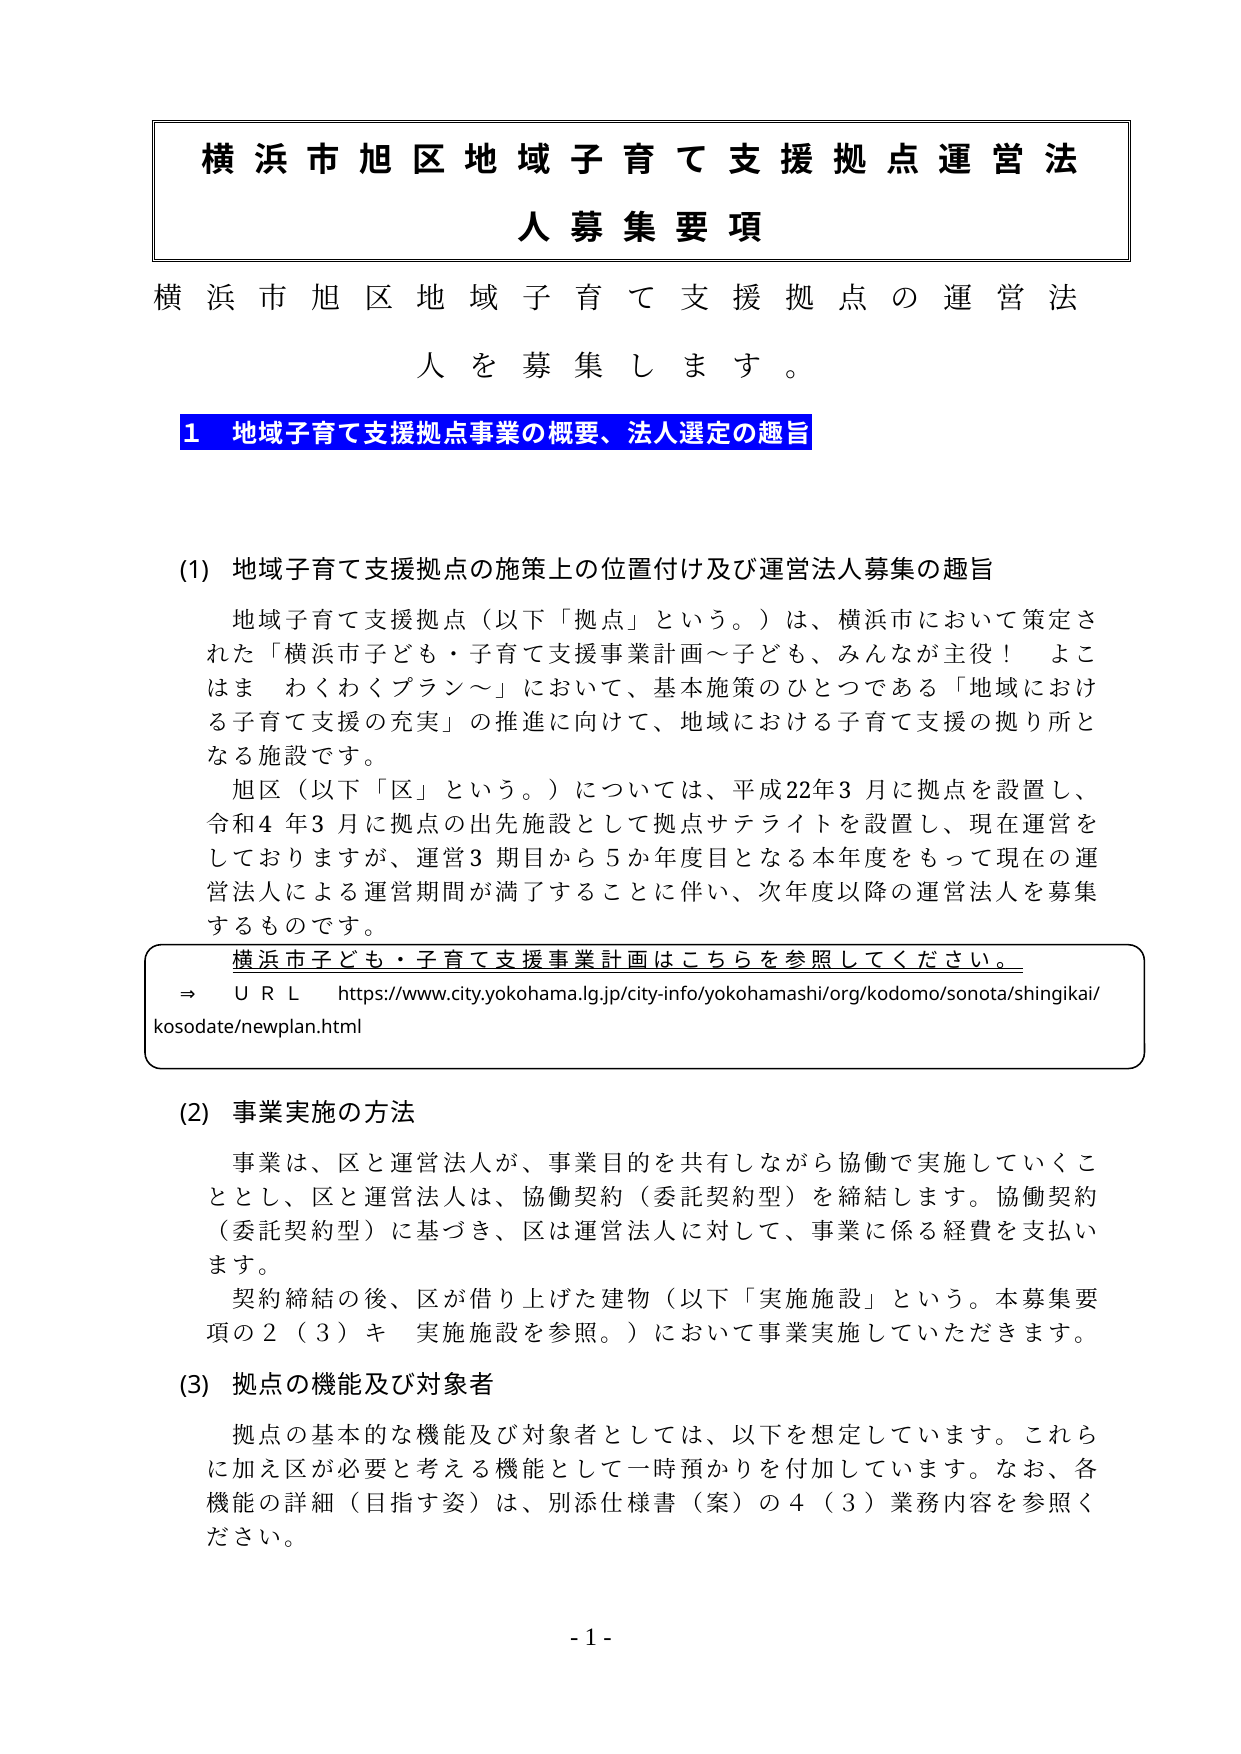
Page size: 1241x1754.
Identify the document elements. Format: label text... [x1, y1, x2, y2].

text 地域子育て支援拠点（以下「拠点」という。）は、横浜市において策定された「横浜市子ども・子育て支援事業計画～子ども、みんなが主役！ よこはま わくわくプラン～」において、基本施策のひとつである「地域における子育て支援の充実」の推進に向けて、地域における子育て支援の拠り所となる施設です。 [205, 602, 1102, 771]
text (2) 事業実施の方法 [166, 1077, 1102, 1145]
text 拠点の基本的な機能及び対象者としては、以下を想定しています。これらに加え区が必要と考える機能として一時預かりを付加しています。なお、各機能の詳細（目指す姿）は、別添仕様書（案）の４（３）業務内容を参照ください。 [205, 1417, 1102, 1552]
text 横浜市子ども・子育て支援事業計画はこちらを参照してください。 [153, 946, 1102, 975]
text １ 地域子育て支援拠点事業の概要、法人選定の趣旨 [153, 398, 1102, 466]
text 旭区（以下「区」という。）については、平成22年3月に拠点を設置し、令和4年3月に拠点の出先施設として拠点サテライトを設置し、現在運営をしておりますが、運営3期目から５か年度目となる本年度をもって現在の運営法人による運営期間が満了することに伴い、次年度以降の運営法人を募集するものです。 [205, 771, 1102, 941]
text 事業は、区と運営法人が、事業目的を共有しながら協働で実施していくこととし、区と運営法人は、協働契約（委託契約型）を締結します。協働契約（委託契約型）に基づき、区は運営法人に対して、事業に係る経費を支払います。 [202, 1145, 1102, 1281]
text ⇒ ＵＲＬ https://www.city.yokohama.lg.jp/city-info/yokohamashi/org/kodomo/sonota/shingikai/kosodate/newplan.html [153, 975, 1131, 1043]
text 契約締結の後、区が借り上げた建物（以下「実施施設」という。本募集要項の２（３）キ 実施施設を参照。）において事業実施していただきます。 [205, 1281, 1102, 1349]
table_header 横浜市旭区地域子育て支援拠点運営法人募集要項 [155, 123, 1128, 259]
text (3) 拠点の機能及び対象者 [153, 1349, 1102, 1417]
text 横浜市旭区地域子育て支援拠点の運営法人を募集します。 [153, 262, 1102, 398]
text (1) 地域子育て支援拠点の施策上の位置付け及び運営法人募集の趣旨 [153, 534, 1102, 602]
